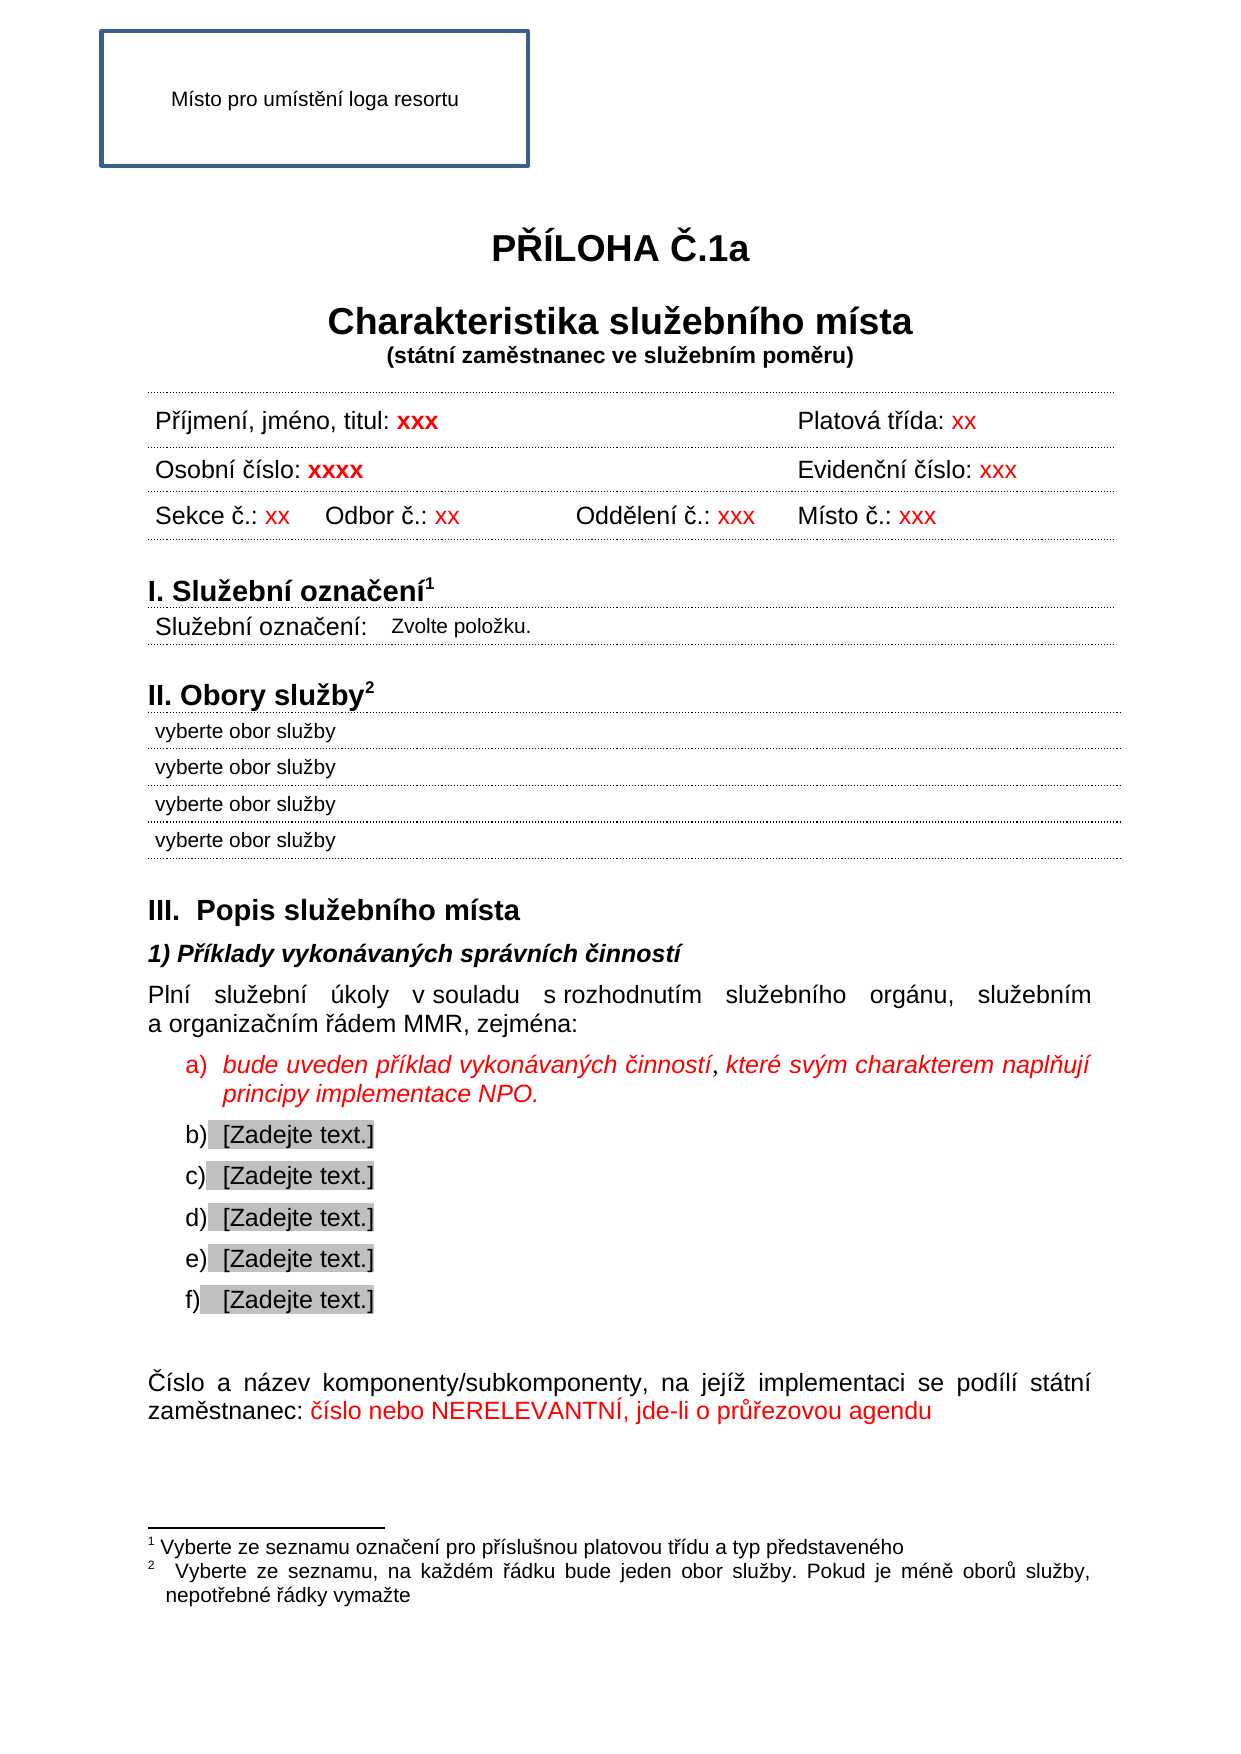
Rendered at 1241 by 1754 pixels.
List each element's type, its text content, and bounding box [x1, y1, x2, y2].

table_header Platová třída: xx [790, 392, 1115, 447]
text Číslo a název komponenty/subkomponenty, na jejíž implementaci se podílí státní zaměstnanec: číslo nebo NERELEVANTNÍ, jde-li o průřezovou agendu [148, 1367, 1093, 1425]
table_cell Oddělení č.: xxx [568, 491, 790, 539]
text I. Služební označení [148, 573, 1093, 607]
list bude uveden příklad vykonávaných činností, které svým charakterem naplňují principy implementace NPO. [185, 1050, 1093, 1107]
text PŘÍLOHA Č.1a [148, 227, 1093, 270]
table_cell Místo č.: xxx [790, 491, 1115, 539]
text (státní zaměstnanec ve služebním poměru) [148, 342, 1093, 368]
text Charakteristika služebního místa [148, 299, 1093, 342]
text III. Popis služebního místa [148, 893, 1093, 926]
text II. Obory služby [148, 678, 1093, 712]
subtitle 1) Příklady vykonávaných správních činností [148, 939, 1093, 967]
table_cell Odbor č.: xx [318, 491, 568, 539]
table_cell Sekce č.: xx [148, 491, 317, 539]
table_header Služební označení: [148, 607, 384, 644]
text Plní služební úkoly v souladu s rozhodnutím služebního orgánu, služebním a organizačním řádem MMR, zejména: [148, 980, 1093, 1037]
table_header Příjmení, jméno, titul: xxx [148, 392, 790, 447]
table_cell Evidenční číslo: xxx [790, 447, 1115, 491]
table_cell Osobní číslo: xxxx [148, 447, 790, 491]
